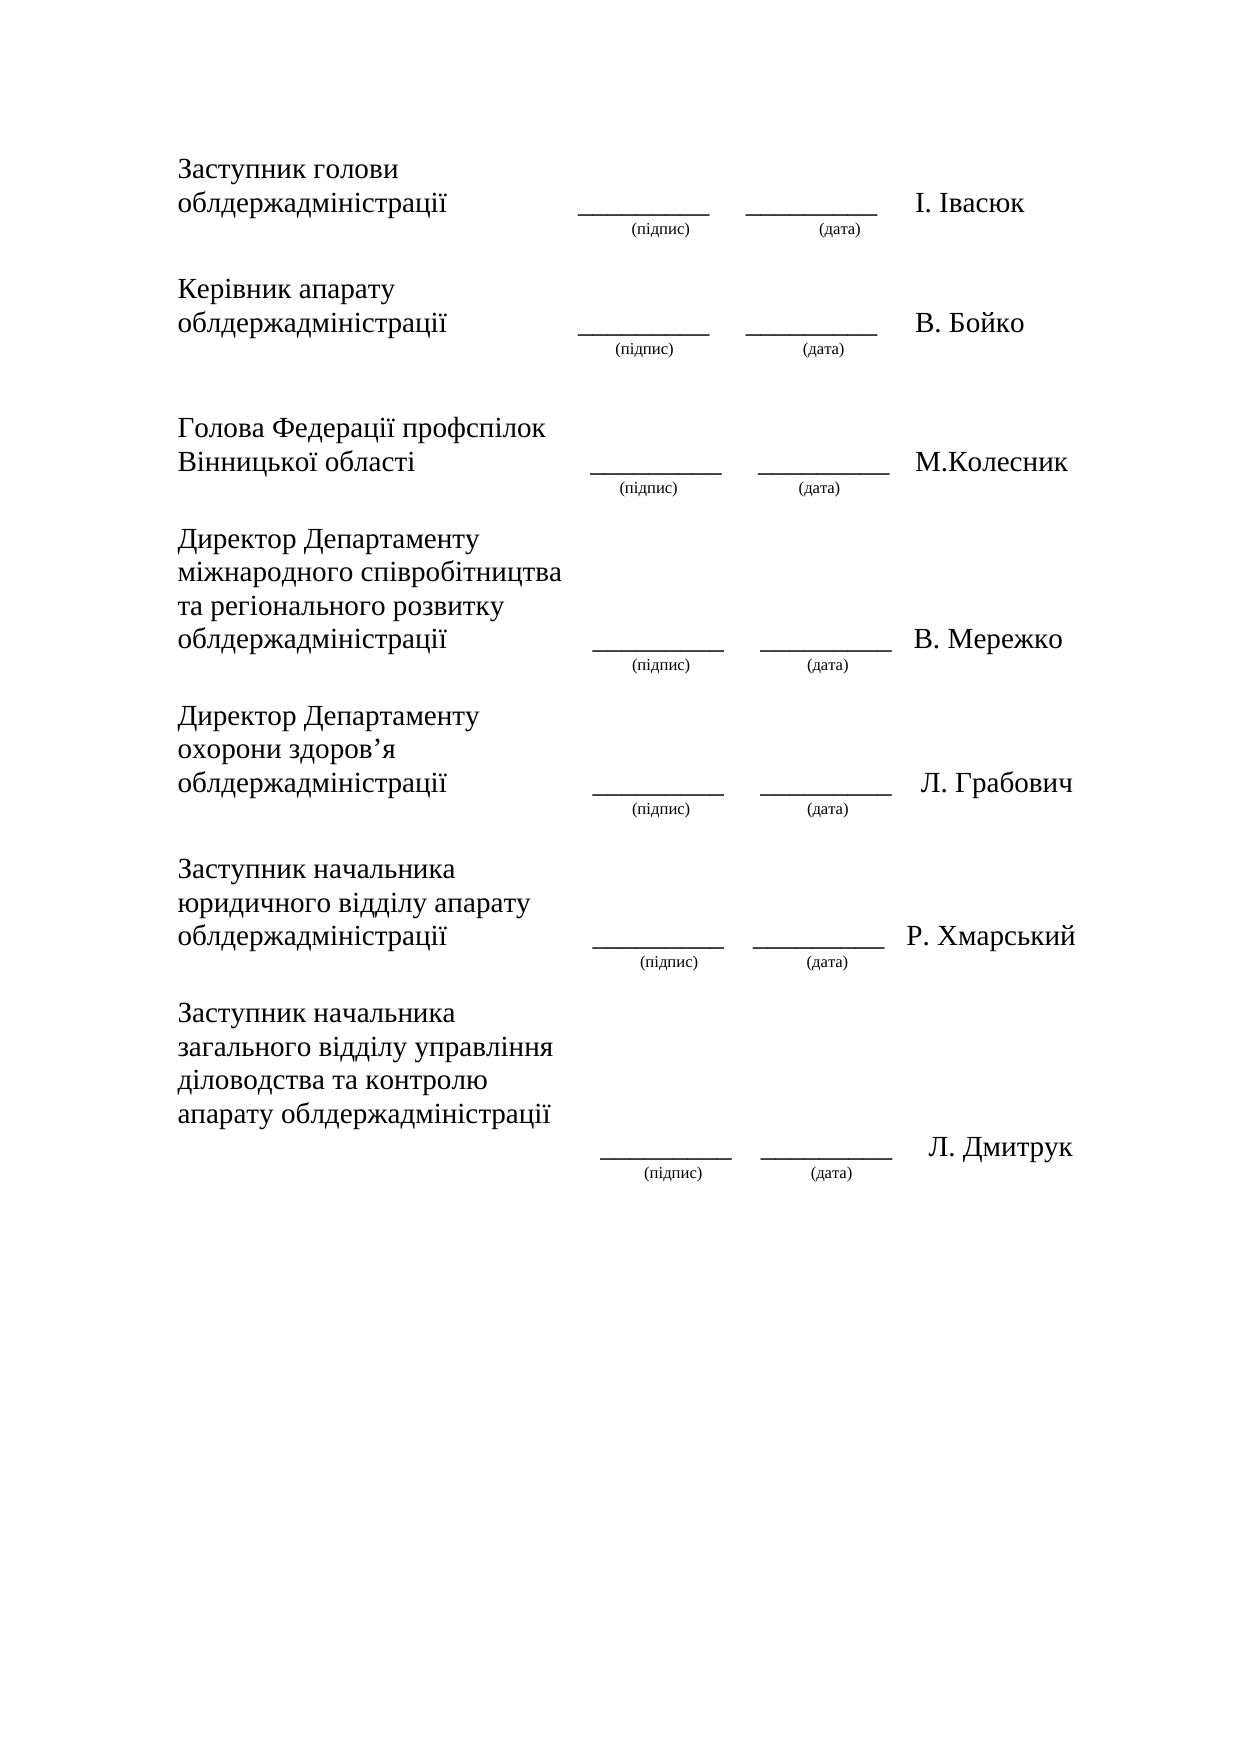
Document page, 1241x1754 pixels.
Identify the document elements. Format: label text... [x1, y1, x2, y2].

text Заступник начальника [177, 851, 1181, 885]
text облдержадміністрації _________ _________ В. Бойко [177, 305, 1181, 338]
text (підпис) (дата) [177, 477, 1181, 497]
text Директор Департаменту [177, 521, 1181, 554]
text (підпис) (дата) [177, 952, 1181, 971]
text (підпис) (дата) [177, 655, 1181, 674]
text облдержадміністрації _________ _________ І. Івасюк [177, 185, 1181, 219]
text облдержадміністрації _________ _________ Р. Хмарський [177, 918, 1181, 952]
text та регіонального розвитку [177, 588, 1181, 621]
text міжнародного співробітництва [177, 554, 1181, 588]
text _________ _________ Л. Дмитрук [177, 1129, 1181, 1163]
text Директор Департаменту [177, 698, 1181, 732]
text (підпис) (дата) [177, 219, 1181, 238]
text Вінницької області _________ _________ М.Колесник [177, 444, 1181, 477]
text облдержадміністрації _________ _________ Л. Грабович [177, 765, 1181, 799]
text апарату облдержадміністрації [177, 1096, 1181, 1129]
text Заступник начальника [177, 995, 1181, 1029]
text облдержадміністрації _________ _________ В. Мережко [177, 621, 1181, 655]
text (підпис) (дата) [177, 1163, 1181, 1182]
text юридичного відділу апарату [177, 885, 1181, 918]
text Заступник голови [177, 152, 1181, 185]
text (підпис) (дата) [177, 799, 1181, 818]
text діловодства та контролю [177, 1062, 1181, 1096]
text Голова Федерації профспілок [177, 410, 1181, 444]
text охорони здоров’я [177, 732, 1181, 765]
text (підпис) (дата) [177, 338, 1181, 358]
text Керівник апарату [177, 271, 1181, 305]
text загального відділу управління [177, 1029, 1181, 1062]
